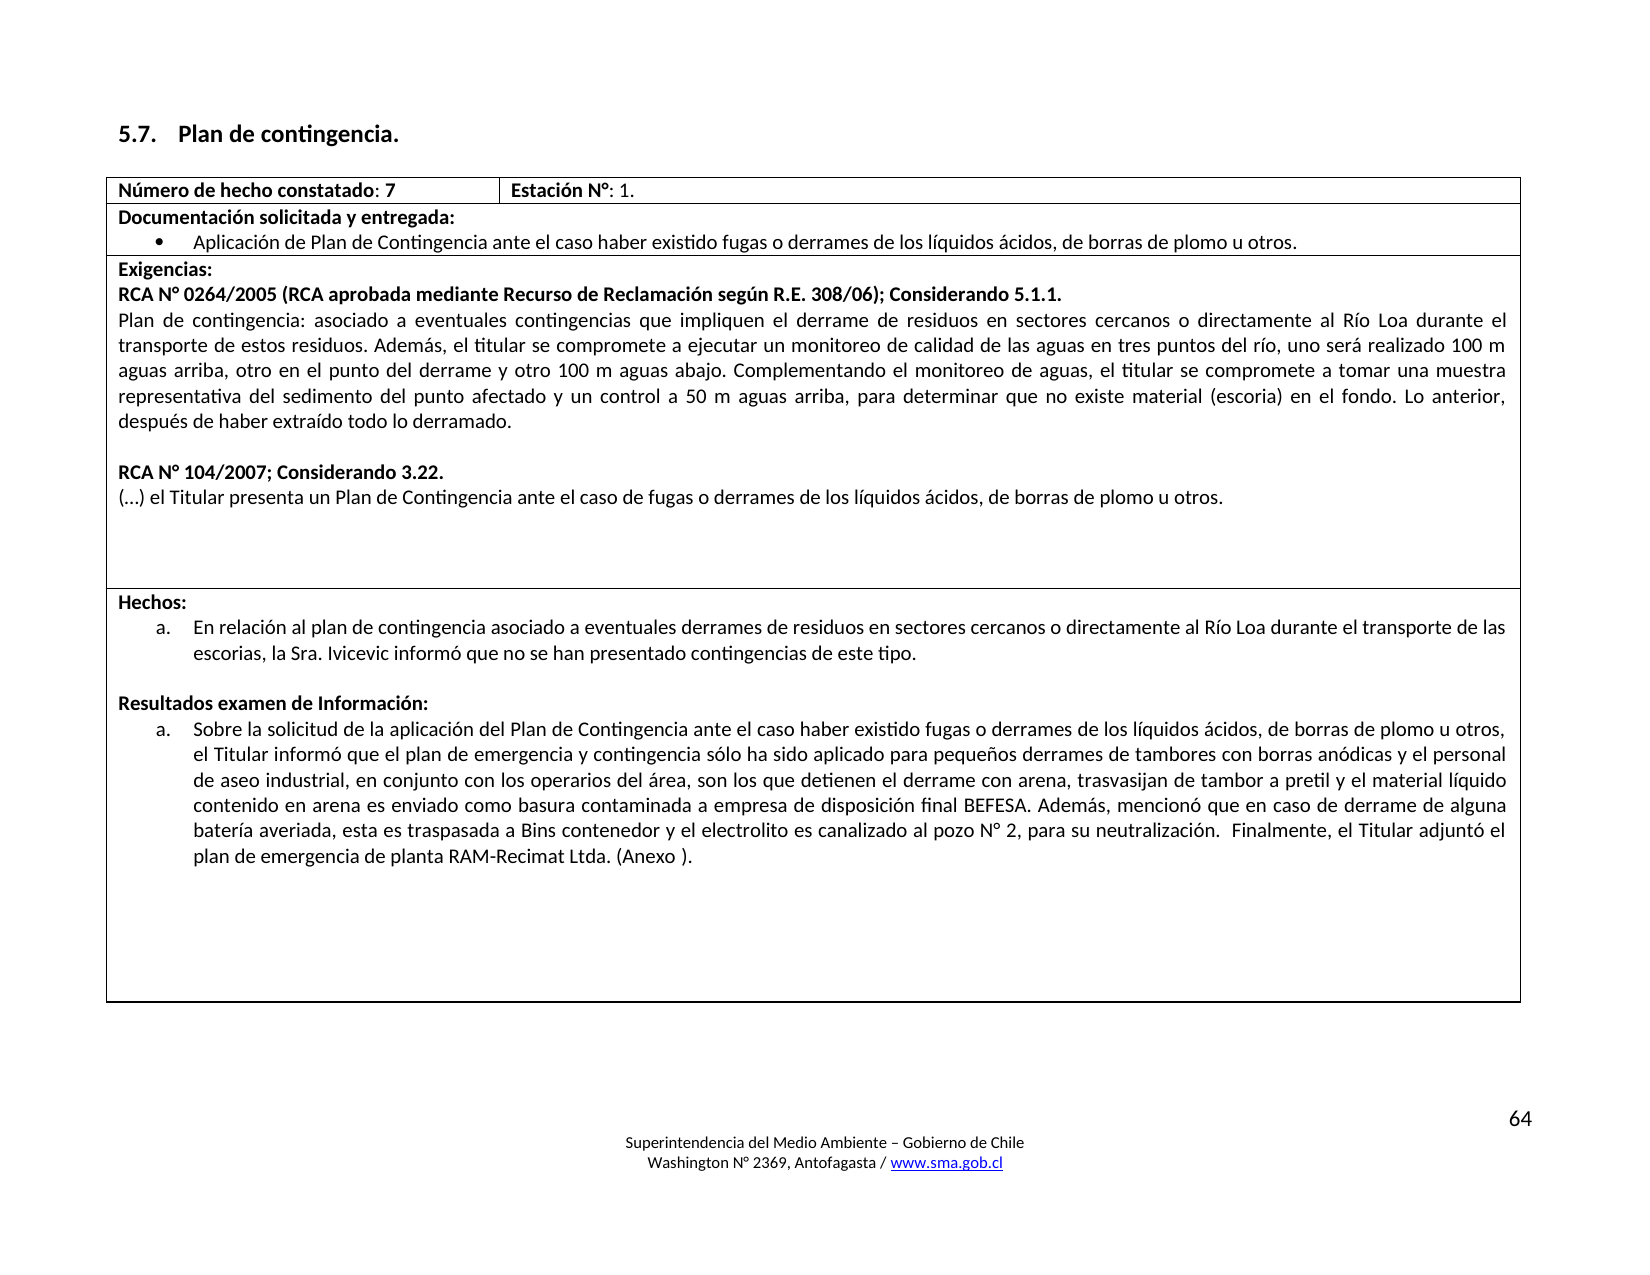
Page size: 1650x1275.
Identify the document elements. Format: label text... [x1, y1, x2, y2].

table_cell Hechos: En relación al plan de contingencia asociado a eventuales derrames de residuos en sectores cercanos o directamente al Río Loa durante el transporte de las escorias, la Sra. Ivicevic informó que no se han presentado contingencias de este tipo. Resultados examen de Información: Sobre la solicitud de la aplicación del Plan de Contingencia ante el caso haber existido fugas o derrames de los líquidos ácidos, de borras de plomo u otros, el Titular informó que el plan de emergencia y contingencia sólo ha sido aplicado para pequeños derrames de tambores con borras anódicas y el personal de aseo industrial, en conjunto con los operarios del área, son los que detienen el derrame con arena, trasvasijan de tambor a pretil y el material líquido contenido en arena es enviado como basura contaminada a empresa de disposición final BEFESA. Además, mencionó que en caso de derrame de alguna batería averiada, esta es traspasada a Bins contenedor y el electrolito es canalizado al pozo N° 2, para su neutralización. Finalmente, el Titular adjuntó el plan de emergencia de planta RAM-Recimat Ltda. (Anexo 2). [107, 589, 1520, 1001]
subtitle Plan de contingencia. [118, 118, 1532, 149]
table_cell Exigencias: RCA N° 0264/2005 (RCA aprobada mediante Recurso de Reclamación según R.E. 308/06); Considerando 5.1.1. Plan de contingencia: asociado a eventuales contingencias que impliquen el derrame de residuos en sectores cercanos o directamente al Río Loa durante el transporte de estos residuos. Además, el titular se compromete a ejecutar un monitoreo de calidad de las aguas en tres puntos del río, uno será realizado 100 m aguas arriba, otro en el punto del derrame y otro 100 m aguas abajo. Complementando el monitoreo de aguas, el titular se compromete a tomar una muestra representativa del sedimento del punto afectado y un control a 50 m aguas arriba, para determinar que no existe material (escoria) en el fondo. Lo anterior, después de haber extraído todo lo derramado. RCA N° 104/2007; Considerando 3.22. (…) el Titular presenta un Plan de Contingencia ante el caso de fugas o derrames de los líquidos ácidos, de borras de plomo u otros. [107, 256, 1520, 588]
table_cell Documentación solicitada y entregada: Aplicación de Plan de Contingencia ante el caso haber existido fugas o derrames de los líquidos ácidos, de borras de plomo u otros. [107, 204, 1520, 255]
table_header Estación N°: 1. [500, 178, 1520, 203]
table_header Número de hecho constatado: 7 [107, 178, 499, 203]
